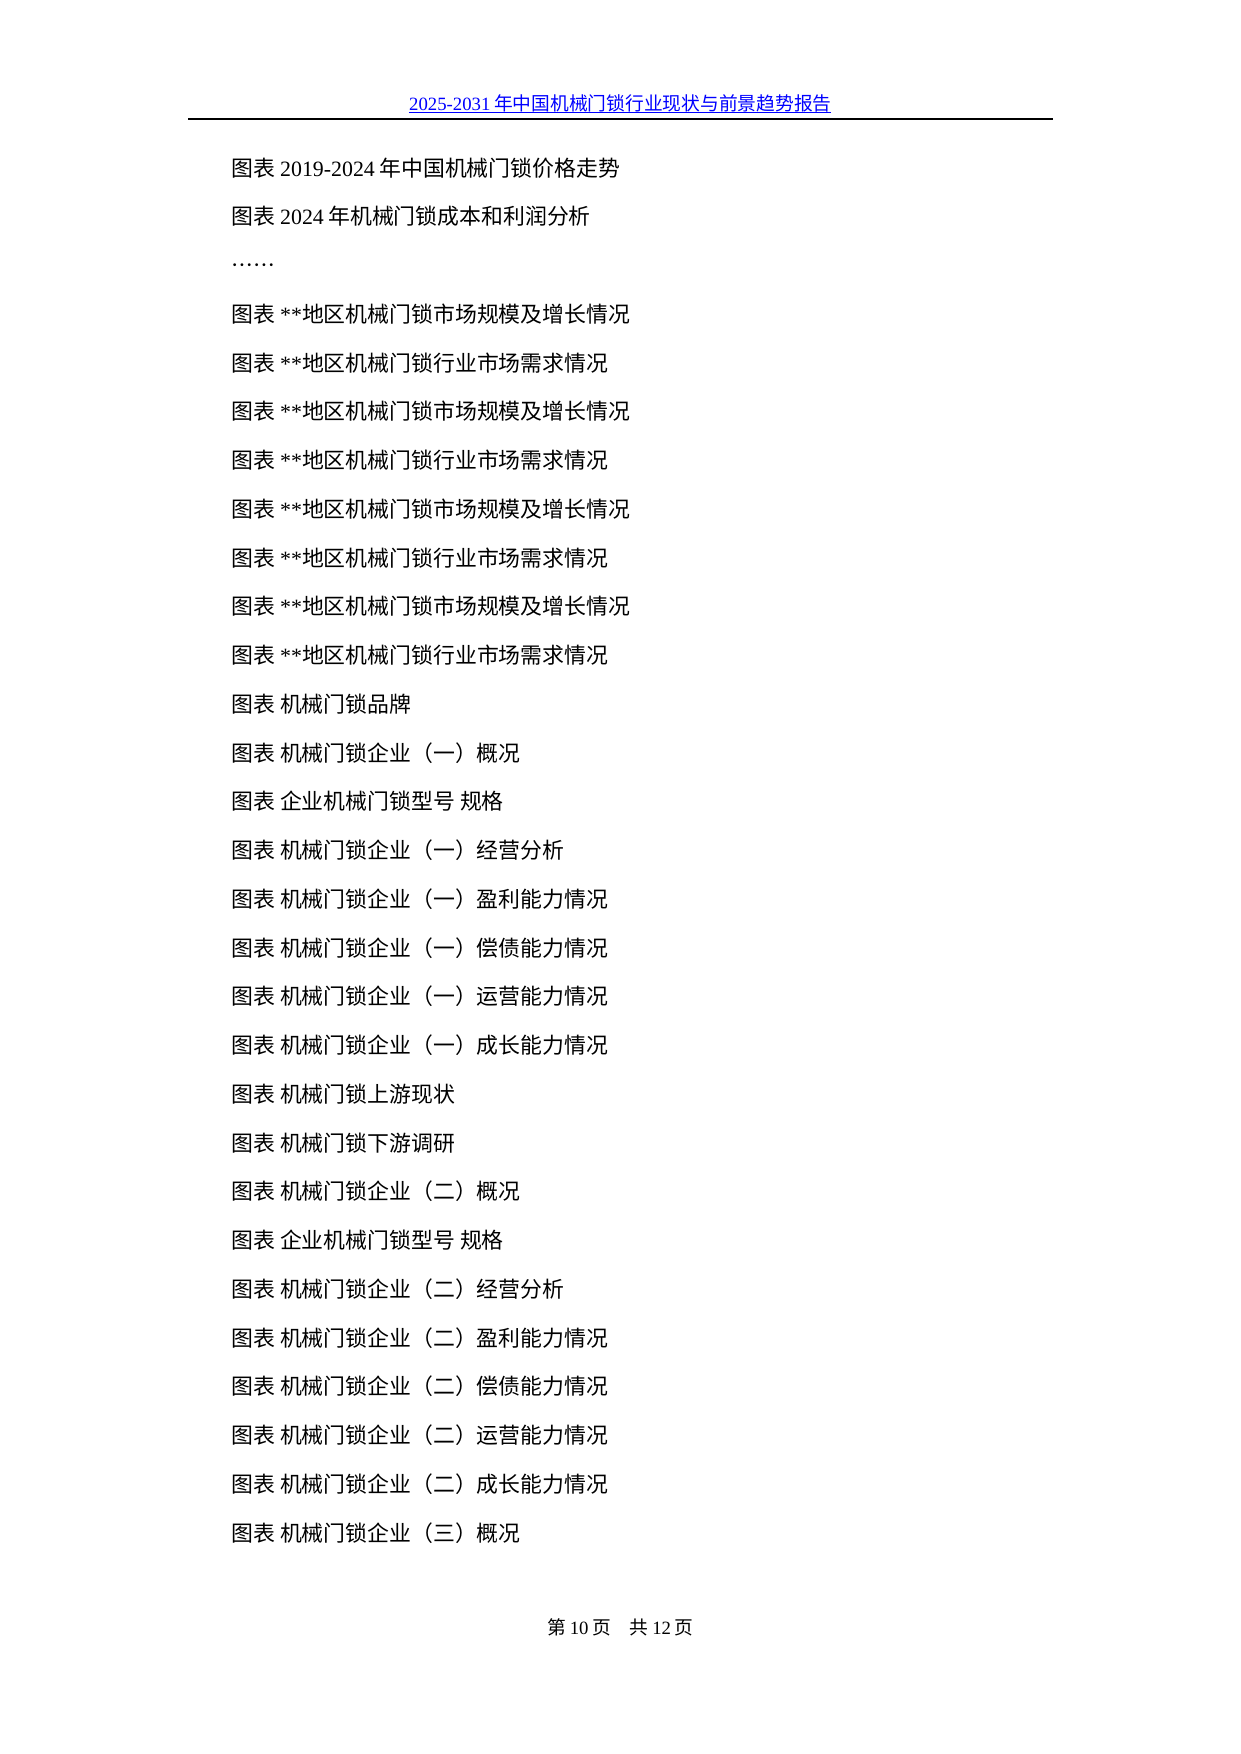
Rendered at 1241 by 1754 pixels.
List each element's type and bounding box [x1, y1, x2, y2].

text [187, 150, 1053, 1548]
